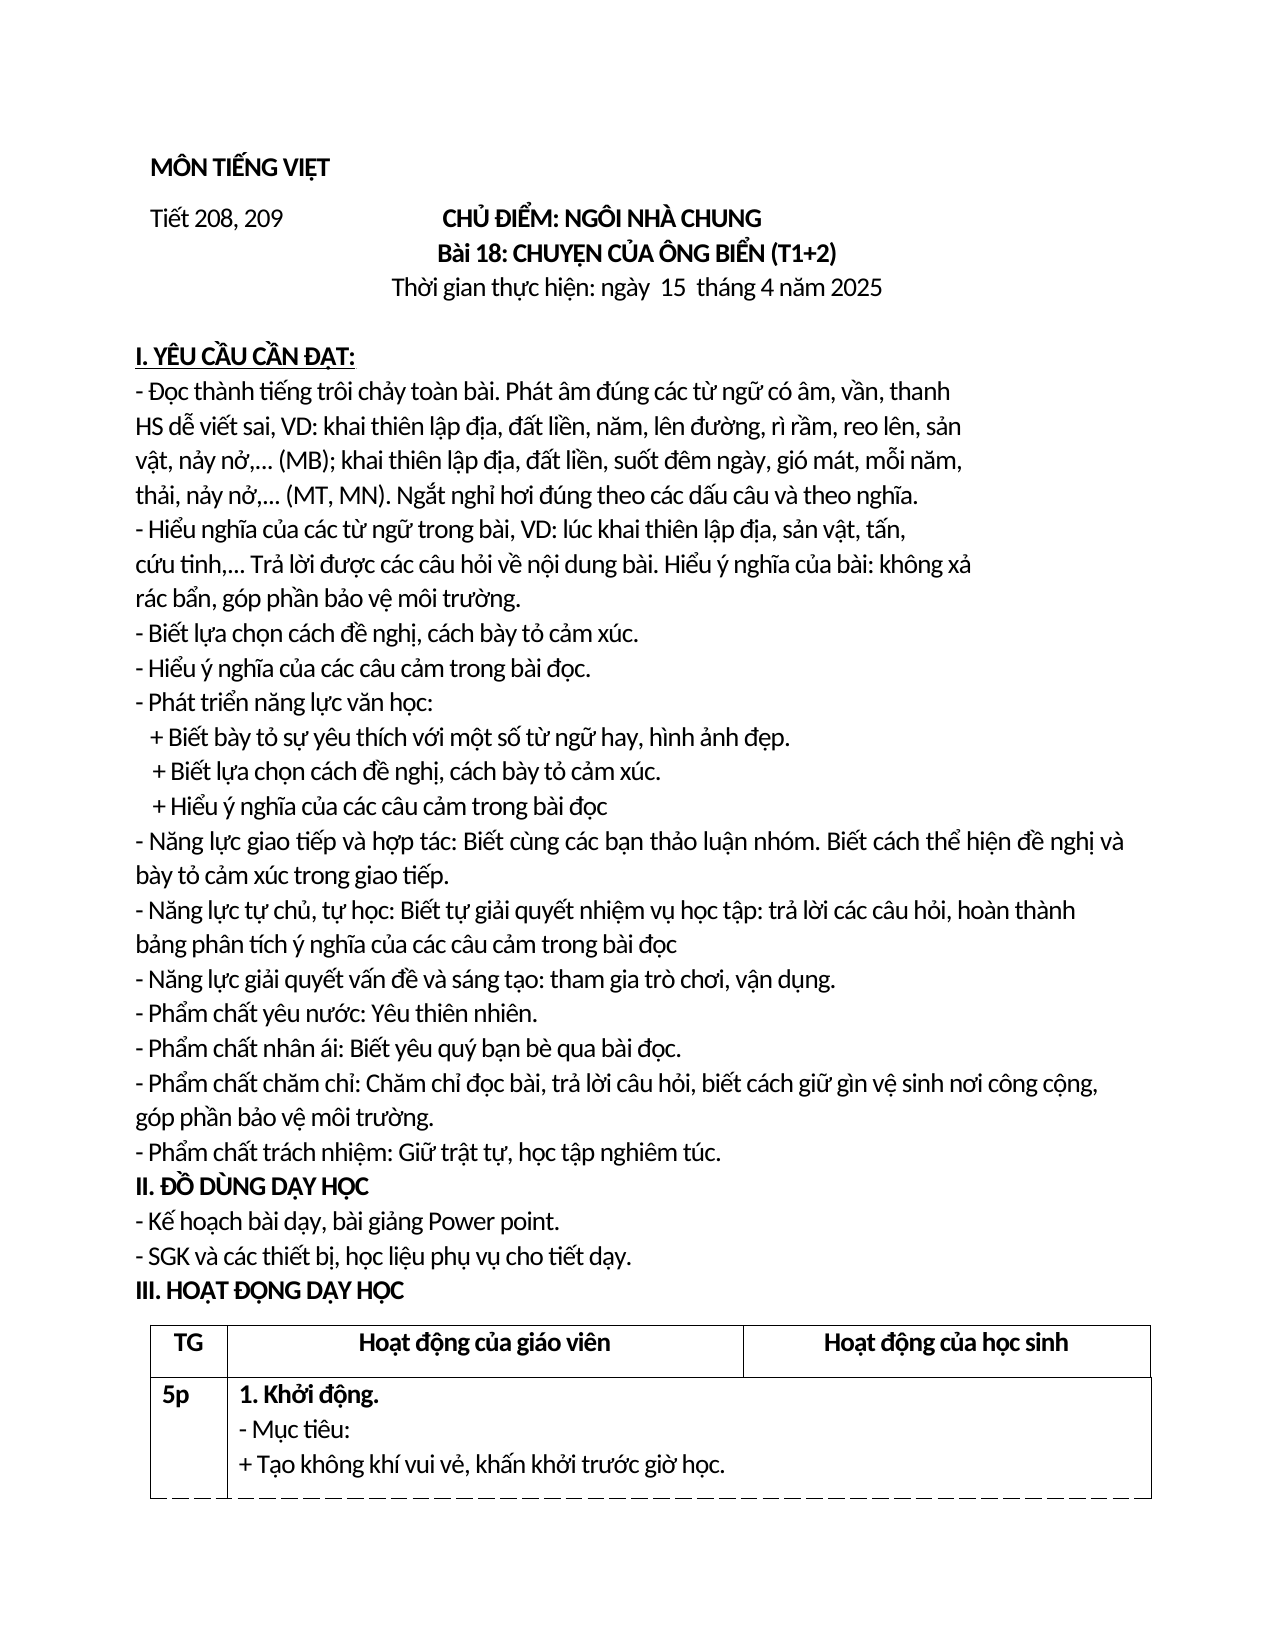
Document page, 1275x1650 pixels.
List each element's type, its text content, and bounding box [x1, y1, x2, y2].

table_header Hoạt động của học sinh [744, 1326, 1150, 1377]
text - Năng lực giao tiếp và hợp tác: Biết cùng các bạn thảo luận nhóm. Biết cách thể hiện đề nghị và bày tỏ cảm xúc trong giao tiếp. [135, 824, 1125, 891]
table_header Hoạt động của giáo viên [228, 1326, 743, 1377]
text - Phẩm chất nhân ái: Biết yêu quý bạn bè qua bài đọc. [135, 1031, 1125, 1064]
text - SGK và các thiết bị, học liệu phụ vụ cho tiết dạy. [135, 1239, 1125, 1272]
text HS dễ viết sai, VD: khai thiên lập địa, đất liền, năm, lên đường, rì rầm, reo lên, sản [135, 409, 1125, 442]
text + Biết lựa chọn cách đề nghị, cách bày tỏ cảm xúc. [152, 754, 1125, 788]
text thải, nảy nở,... (MT, MN). Ngắt nghỉ hơi đúng theo các dấu câu và theo nghĩa. [135, 478, 1125, 511]
table_header TG [151, 1326, 227, 1377]
text Bài 18: CHUYỆN CỦA ÔNG BIỂN (T1+2) [150, 236, 1125, 269]
text + Biết bày tỏ sự yêu thích với một số từ ngữ hay, hình ảnh đẹp. [150, 720, 1125, 753]
table_cell 5p [151, 1378, 227, 1498]
text - Hiểu ý nghĩa của các câu cảm trong bài đọc. [135, 651, 1125, 684]
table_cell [228, 1378, 1151, 1498]
text MÔN TIẾNG VIỆT [150, 150, 1125, 183]
text Thời gian thực hiện: ngày 15 tháng 4 năm 2025 [150, 270, 1125, 303]
text - Biết lựa chọn cách đề nghị, cách bày tỏ cảm xúc. [135, 616, 1125, 649]
text - Kế hoạch bài dạy, bài giảng Power point. [135, 1204, 1125, 1237]
text I. YÊU CẦU CẦN ĐẠT: [135, 339, 1125, 373]
text rác bẩn, góp phần bảo vệ môi trường. [135, 582, 1125, 615]
text vật, nảy nở,... (MB); khai thiên lập địa, đất liền, suốt đêm ngày, gió mát, mỗi năm, [135, 443, 1125, 476]
text - Phát triển năng lực văn học: [135, 685, 1125, 718]
text - Đọc thành tiếng trôi chảy toàn bài. Phát âm đúng các từ ngữ có âm, vần, thanh [135, 374, 1125, 407]
text - Năng lực giải quyết vấn đề và sáng tạo: tham gia trò chơi, vận dụng. [135, 962, 1125, 995]
text + Hiểu ý nghĩa của các câu cảm trong bài đọc [152, 789, 1125, 822]
text - Hiểu nghĩa của các từ ngữ trong bài, VD: lúc khai thiên lập địa, sản vật, tấn, [135, 512, 1125, 546]
text - Phẩm chất yêu nước: Yêu thiên nhiên. [135, 997, 1125, 1030]
text III. HOẠT ĐỘNG DẠY HỌC [135, 1273, 1125, 1306]
text - Năng lực tự chủ, tự học: Biết tự giải quyết nhiệm vụ học tập: trả lời các câu hỏi, hoàn thành bảng phân tích ý nghĩa của các câu cảm trong bài đọc [135, 893, 1125, 961]
text - Phẩm chất chăm chỉ: Chăm chỉ đọc bài, trả lời câu hỏi, biết cách giữ gìn vệ sinh nơi công cộng, góp phần bảo vệ môi trường. [135, 1066, 1125, 1133]
text Tiết 208, 209 CHỦ ĐIỂM: NGÔI NHÀ CHUNG [150, 201, 1125, 234]
text II. ĐỒ DÙNG DẠY HỌC [135, 1169, 1125, 1203]
text - Phẩm chất trách nhiệm: Giữ trật tự, học tập nghiêm túc. [135, 1135, 1125, 1168]
text cứu tinh,... Trả lời được các câu hỏi về nội dung bài. Hiểu ý nghĩa của bài: không xả [135, 547, 1125, 580]
